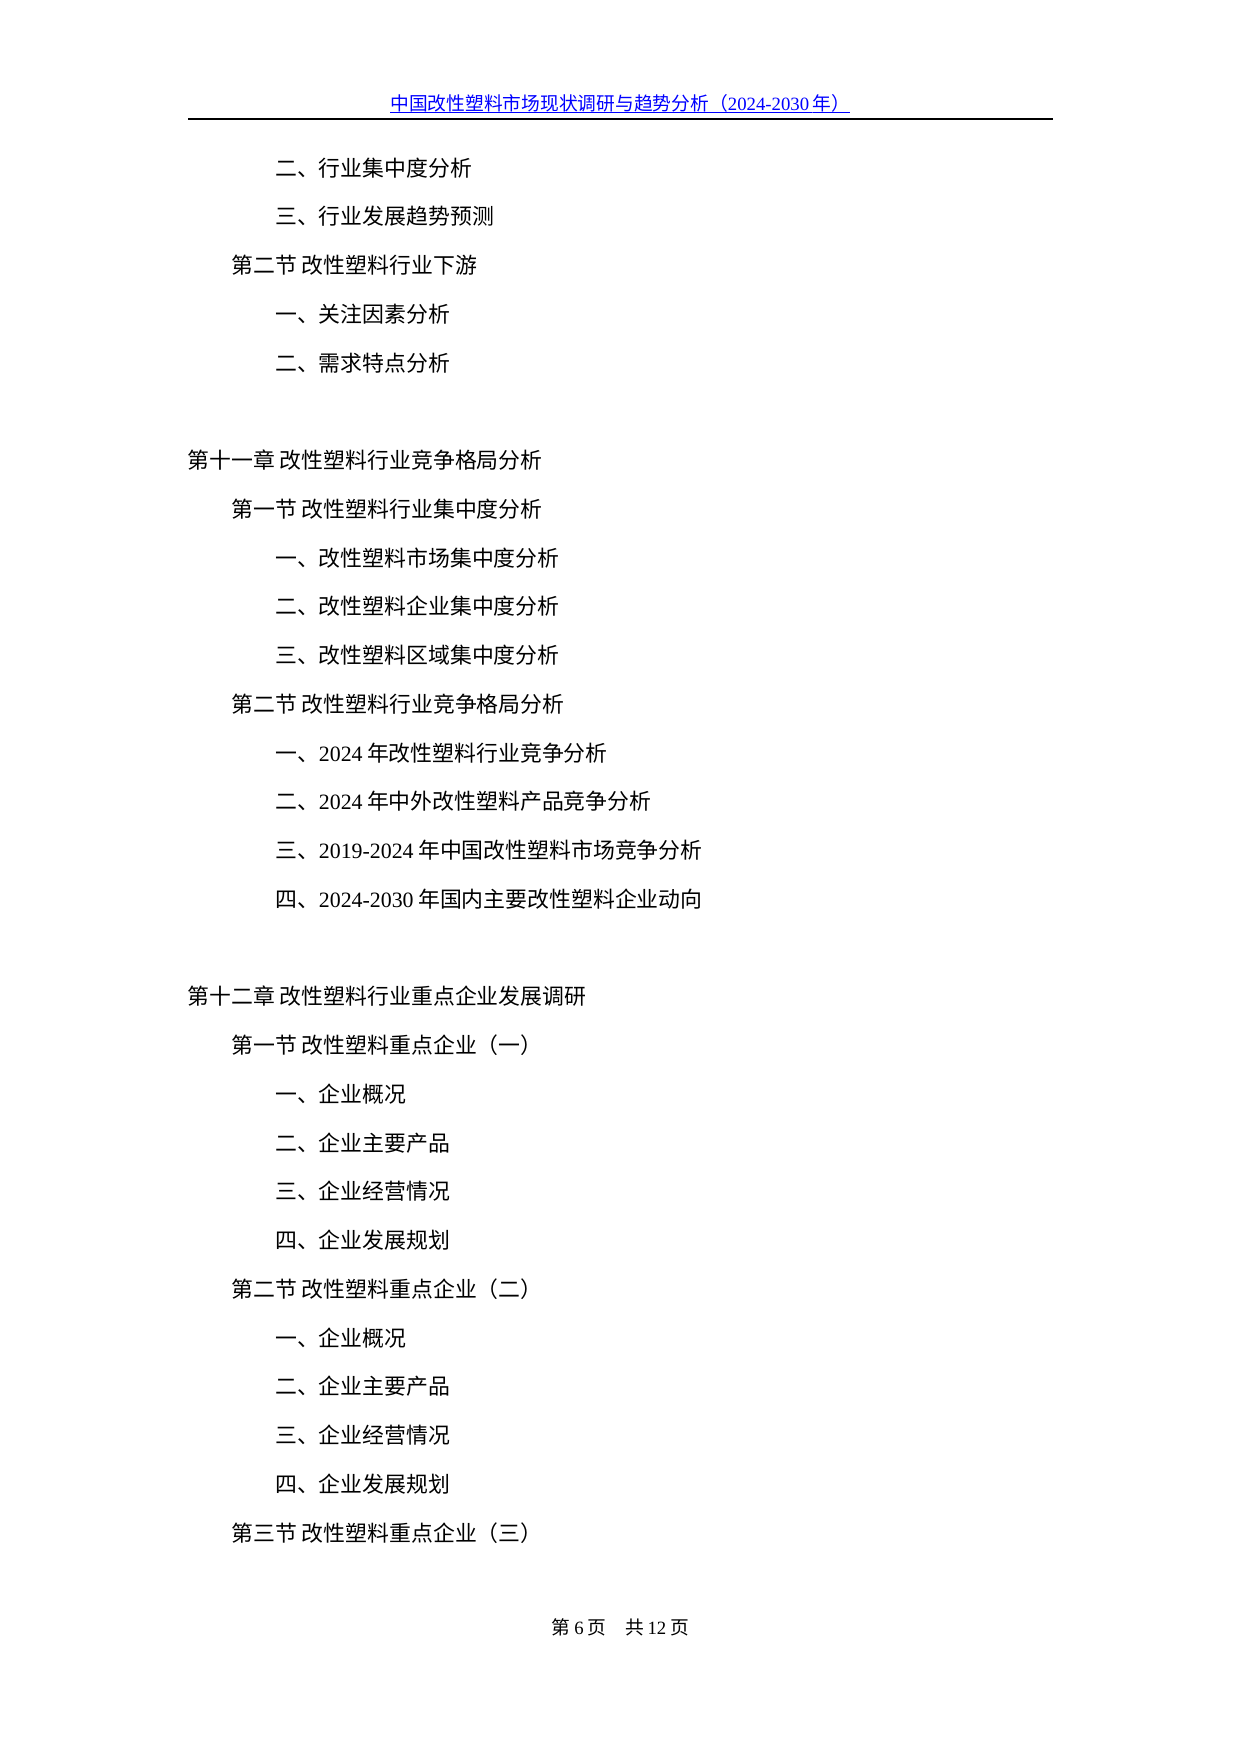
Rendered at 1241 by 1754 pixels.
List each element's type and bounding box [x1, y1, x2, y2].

text [187, 150, 1053, 1548]
